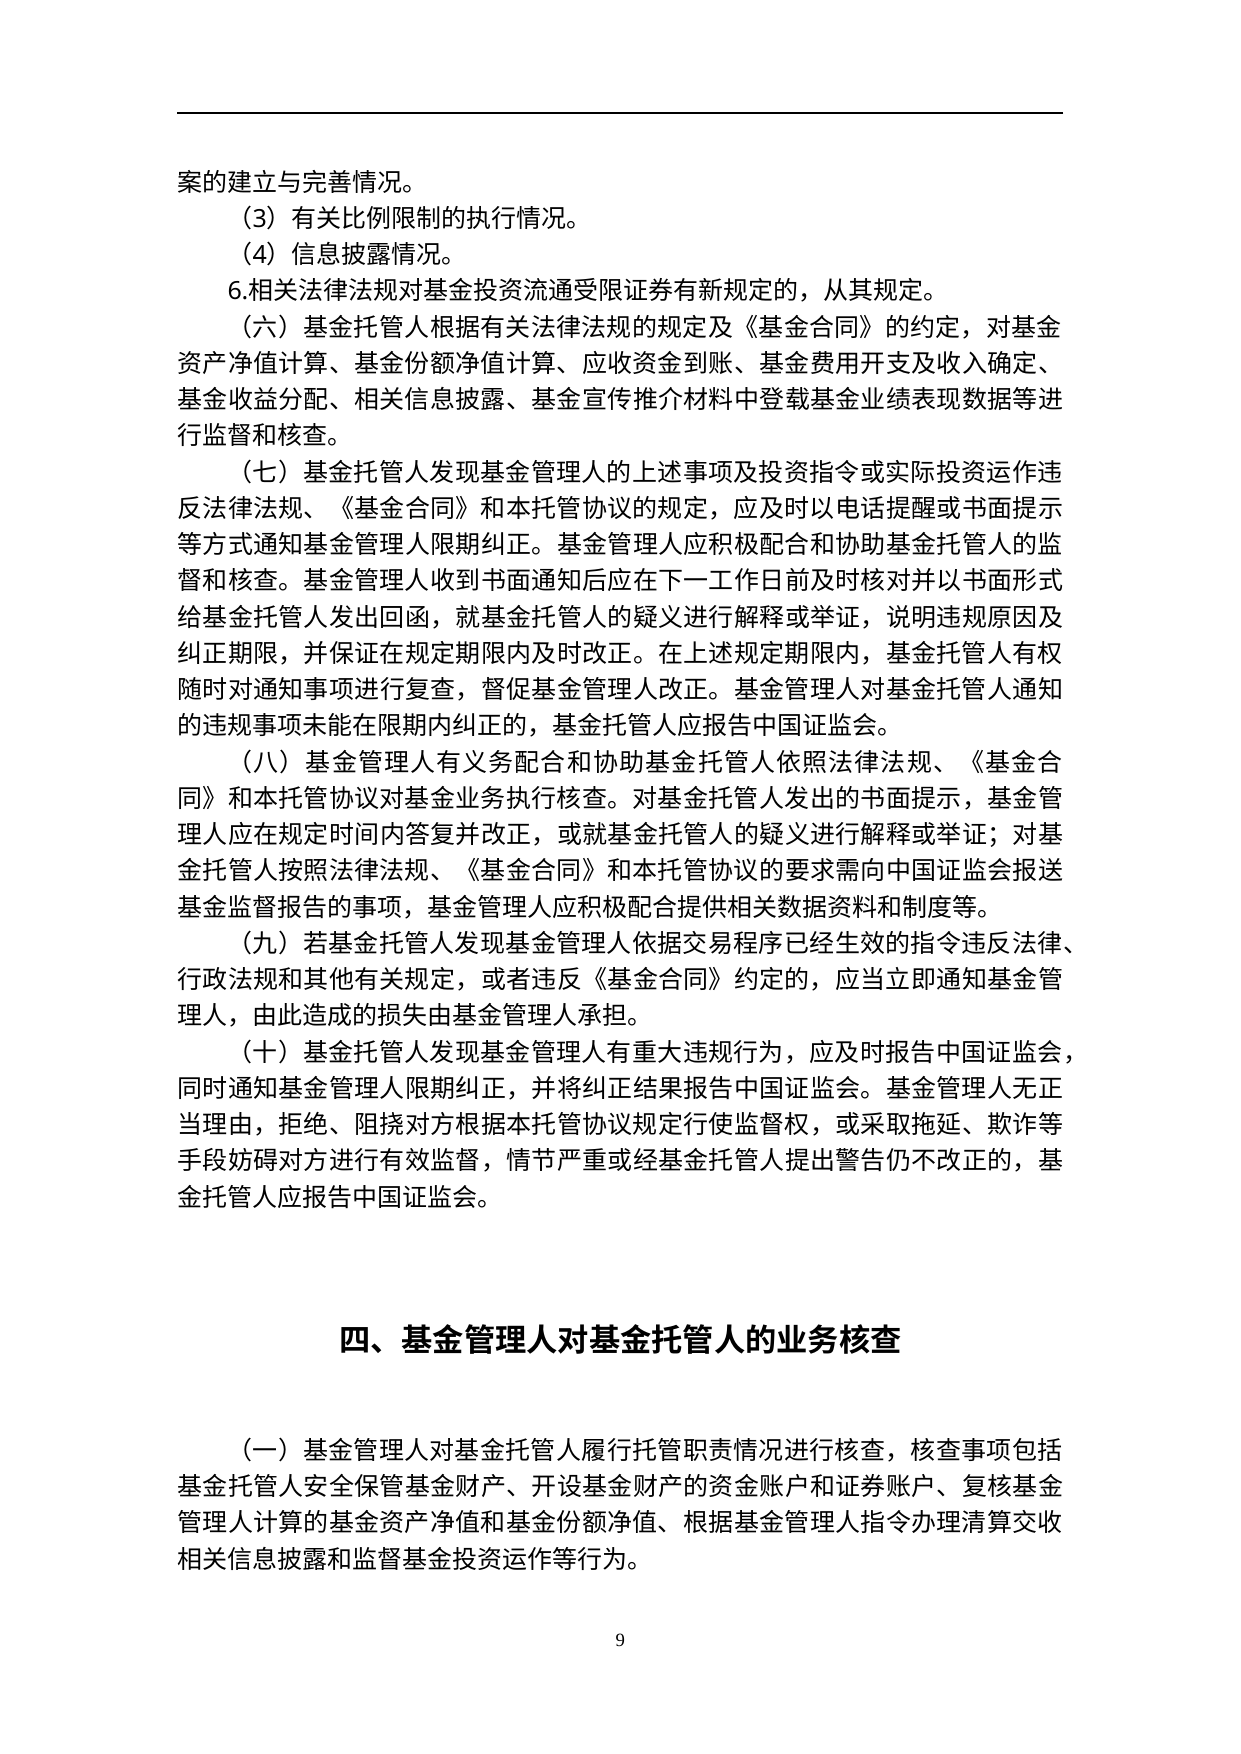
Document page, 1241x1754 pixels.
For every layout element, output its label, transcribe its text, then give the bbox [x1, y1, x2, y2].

text （3）有关比例限制的执行情况。 [177, 198, 1063, 234]
text （九）若基金托管人发现基金管理人依据交易程序已经生效的指令违反法律、行政法规和其他有关规定，或者违反《基金合同》约定的，应当立即通知基金管理人，由此造成的损失由基金管理人承担。 [177, 923, 1063, 1032]
text 6.相关法律法规对基金投资流通受限证券有新规定的，从其规定。 [177, 271, 1063, 307]
text （4）信息披露情况。 [177, 234, 1063, 271]
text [177, 162, 1063, 198]
text （一）基金管理人对基金托管人履行托管职责情况进行核查，核查事项包括基金托管人安全保管基金财产、开设基金财产的资金账户和证券账户、复核基金管理人计算的基金资产净值和基金份额净值、根据基金管理人指令办理清算交收、相关信息披露和监督基金投资运作等行为。 [177, 1430, 1063, 1575]
text （十）基金托管人发现基金管理人有重大违规行为，应及时报告中国证监会，同时通知基金管理人限期纠正，并将纠正结果报告中国证监会。基金管理人无正当理由，拒绝、阻挠对方根据本托管协议规定行使监督权，或采取拖延、欺诈等手段妨碍对方进行有效监督，情节严重或经基金托管人提出警告仍不改正的，基金托管人应报告中国证监会。 [177, 1032, 1063, 1213]
text （六）基金托管人根据有关法律法规的规定及《基金合同》的约定，对基金资产净值计算、基金份额净值计算、应收资金到账、基金费用开支及收入确定、基金收益分配、相关信息披露、基金宣传推介材料中登载基金业绩表现数据等进行监督和核查。 [177, 307, 1063, 452]
subtitle 四、基金管理人对基金托管人的业务核查 [177, 1305, 1063, 1370]
text （八）基金管理人有义务配合和协助基金托管人依照法律法规、《基金合同》和本托管协议对基金业务执行核查。对基金托管人发出的书面提示，基金管理人应在规定时间内答复并改正，或就基金托管人的疑义进行解释或举证；对基金托管人按照法律法规、《基金合同》和本托管协议的要求需向中国证监会报送基金监督报告的事项，基金管理人应积极配合提供相关数据资料和制度等。 [177, 742, 1063, 923]
text （七）基金托管人发现基金管理人的上述事项及投资指令或实际投资运作违反法律法规、《基金合同》和本托管协议的规定，应及时以电话提醒或书面提示等方式通知基金管理人限期纠正。基金管理人应积极配合和协助基金托管人的监督和核查。基金管理人收到书面通知后应在下一工作日前及时核对并以书面形式给基金托管人发出回函，就基金托管人的疑义进行解释或举证，说明违规原因及纠正期限，并保证在规定期限内及时改正。在上述规定期限内，基金托管人有权随时对通知事项进行复查，督促基金管理人改正。基金管理人对基金托管人通知的违规事项未能在限期内纠正的，基金托管人应报告中国证监会。 [177, 452, 1063, 742]
